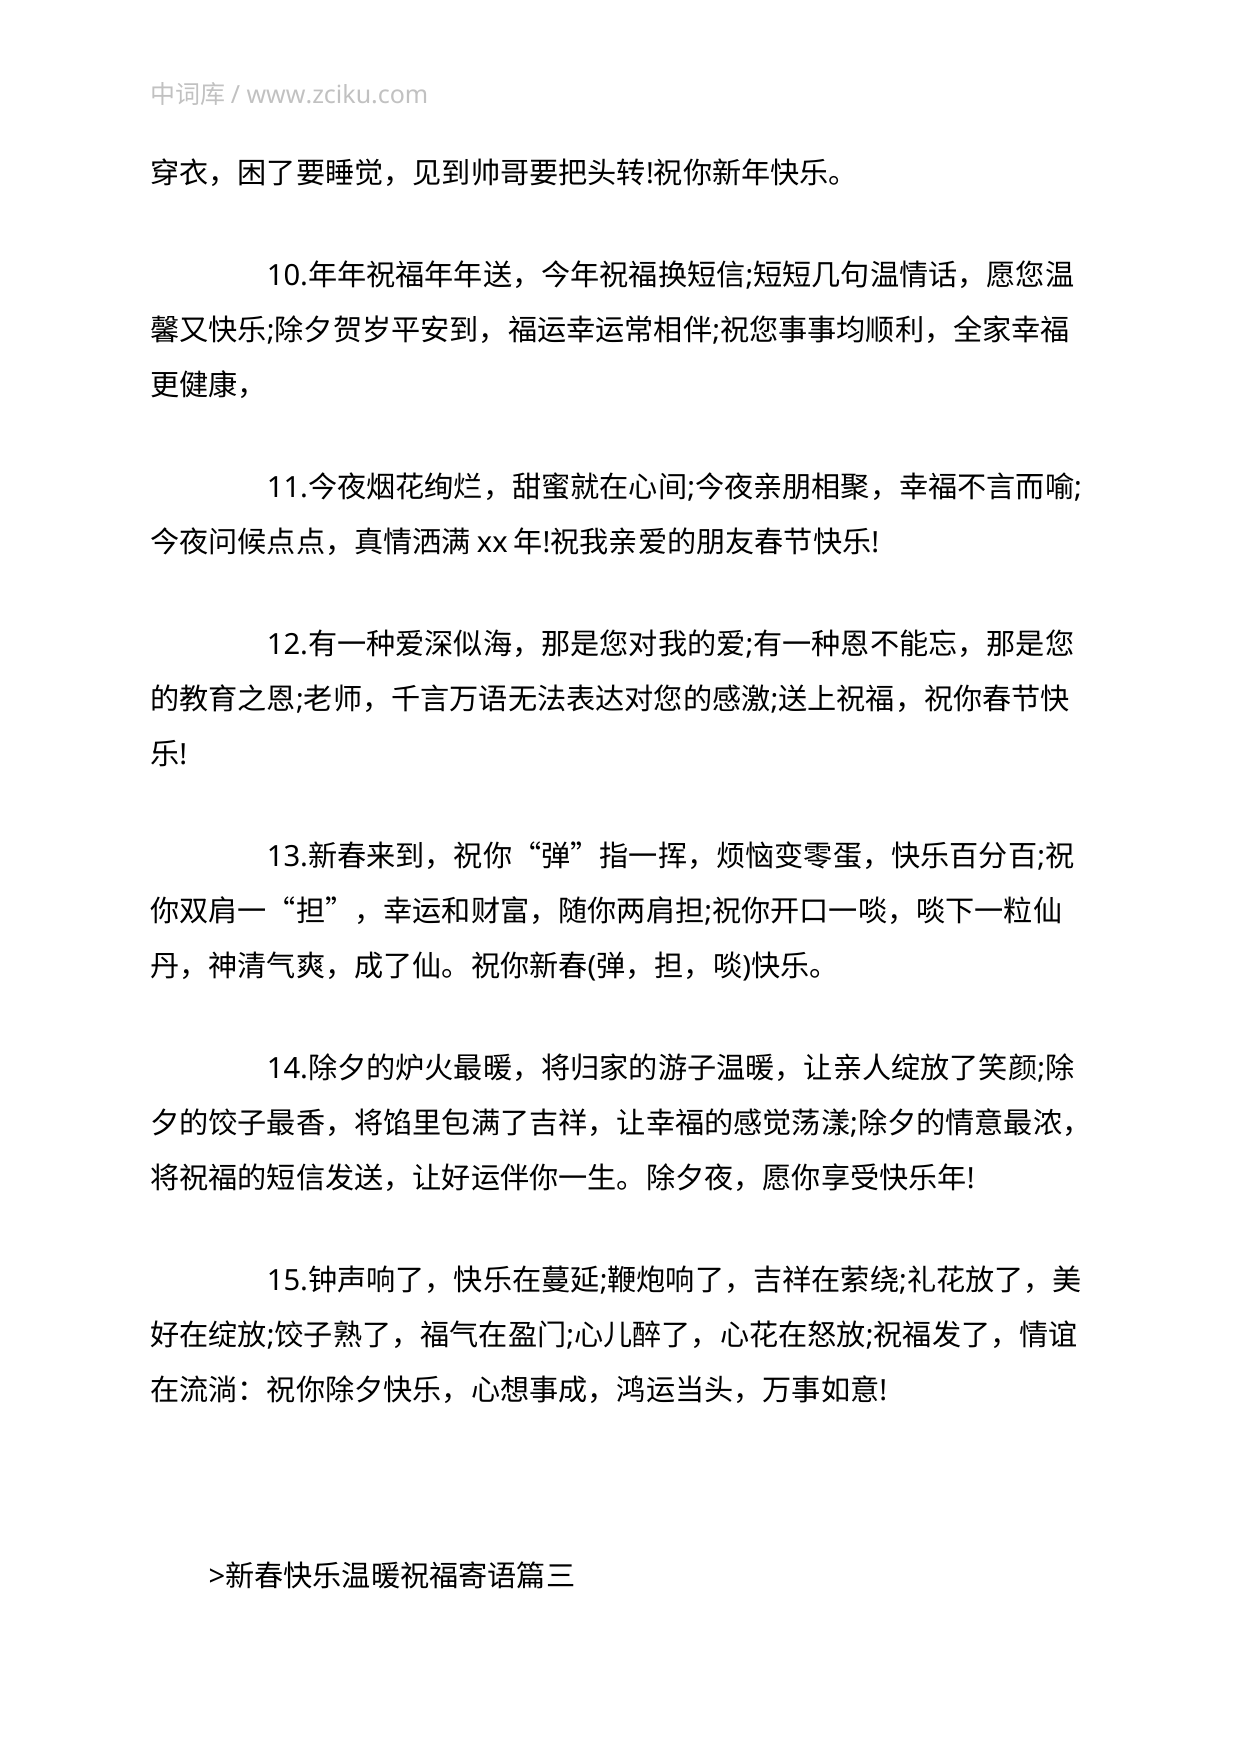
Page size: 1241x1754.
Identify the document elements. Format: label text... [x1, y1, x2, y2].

text 14.除夕的炉火最暖，将归家的游子温暖，让亲人绽放了笑颜;除夕的饺子最香，将馅里包满了吉祥，让幸福的感觉荡漾;除夕的情意最浓，将祝福的短信发送，让好运伴你一生。除夕夜，愿你享受快乐年! [150, 1045, 1090, 1197]
text 15.钟声响了，快乐在蔓延;鞭炮响了，吉祥在萦绕;礼花放了，美好在绽放;饺子熟了，福气在盈门;心儿醉了，心花在怒放;祝福发了，情谊在流淌：祝你除夕快乐，心想事成，鸿运当头，万事如意! [150, 1257, 1090, 1409]
text 13.新春来到，祝你“弹”指一挥，烦恼变零蛋，快乐百分百;祝你双肩一“担”，幸运和财富，随你两肩担;祝你开口一啖，啖下一粒仙丹，神清气爽，成了仙。祝你新春(弹，担，啖)快乐。 [150, 833, 1090, 985]
text 10.年年祝福年年送，今年祝福换短信;短短几句温情话，愿您温馨又快乐;除夕贺岁平安到，福运幸运常相伴;祝您事事均顺利，全家幸福更健康， [150, 252, 1090, 404]
text 11.今夜烟花绚烂，甜蜜就在心间;今夜亲朋相聚，幸福不言而喻;今夜问候点点，真情洒满xx年!祝我亲爱的朋友春节快乐! [150, 464, 1090, 561]
text 12.有一种爱深似海，那是您对我的爱;有一种恩不能忘，那是您的教育之恩;老师，千言万语无法表达对您的感激;送上祝福，祝你春节快乐! [150, 621, 1090, 773]
text >新春快乐温暖祝福寄语篇三 [150, 1553, 1090, 1595]
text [150, 150, 1090, 192]
